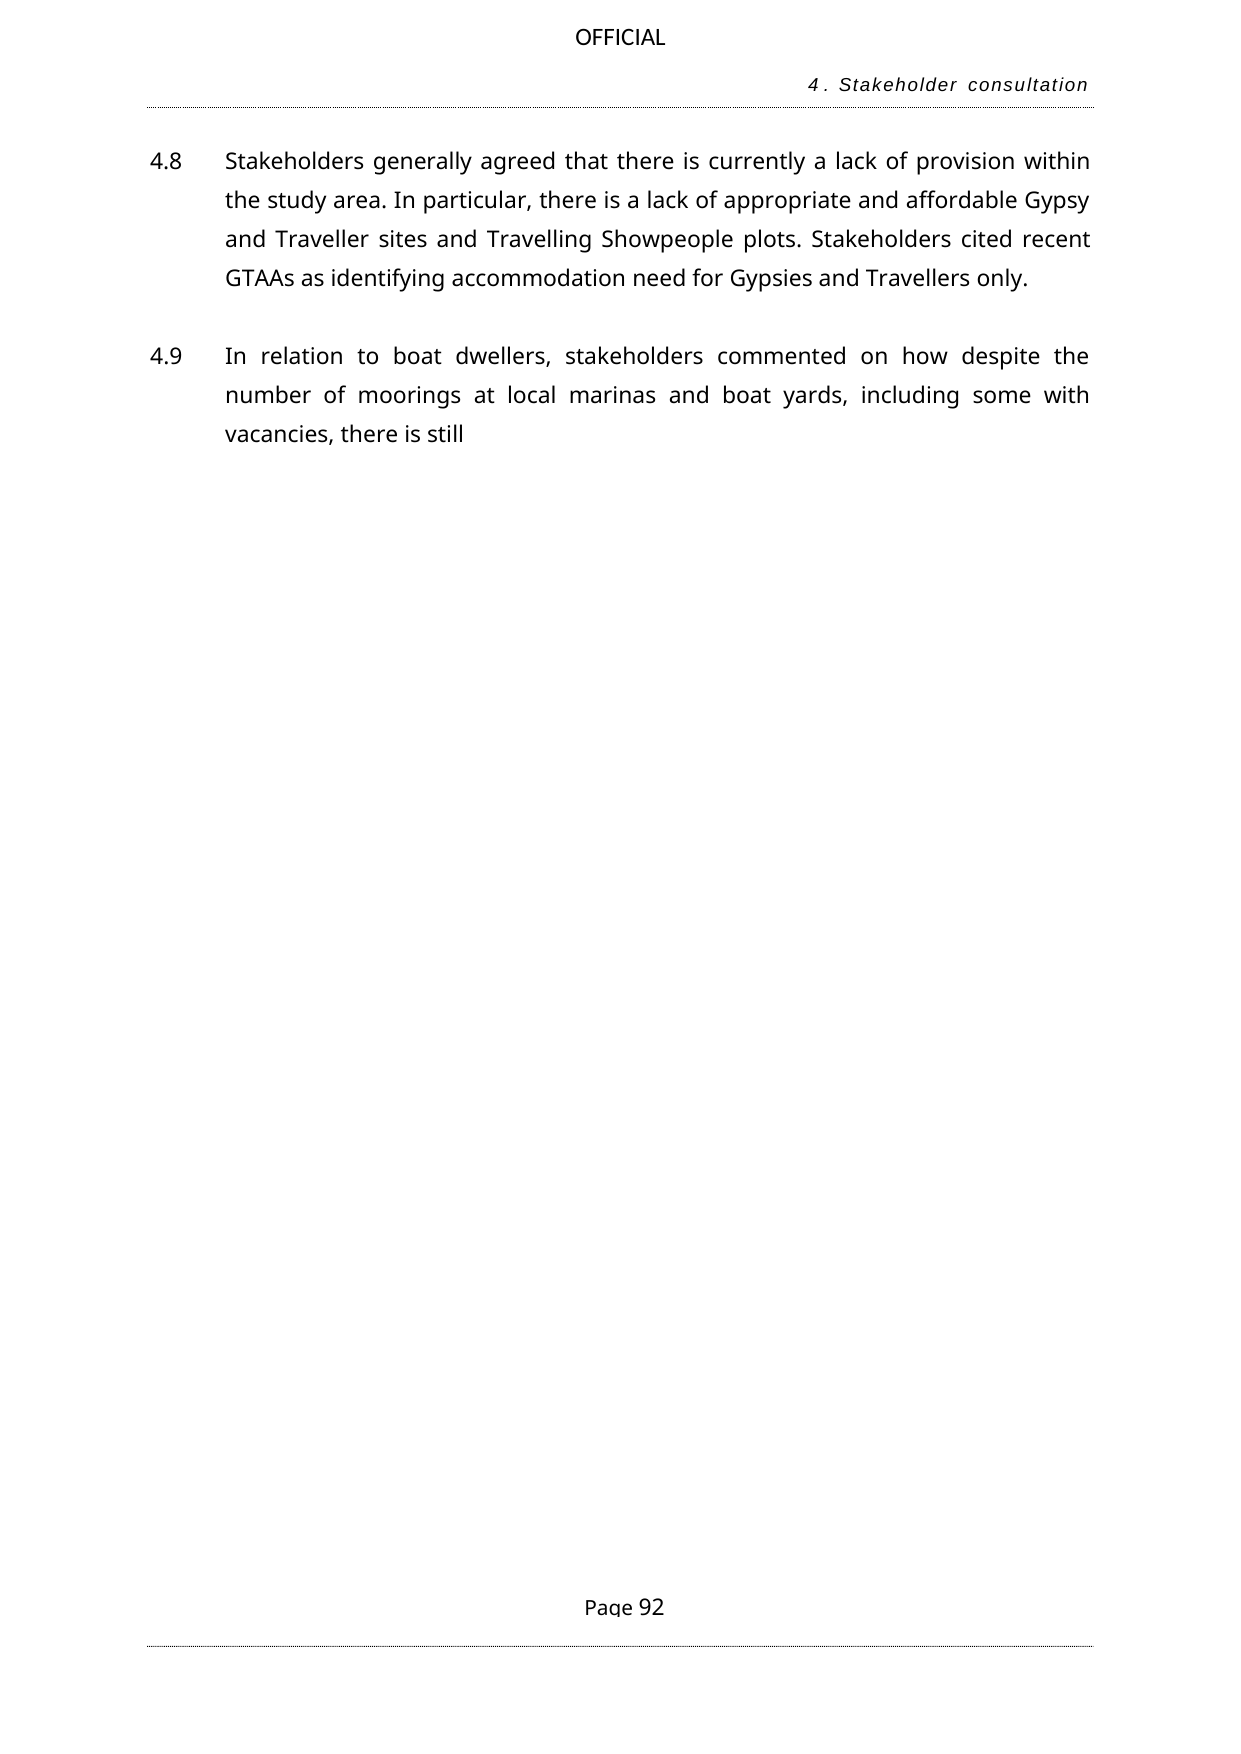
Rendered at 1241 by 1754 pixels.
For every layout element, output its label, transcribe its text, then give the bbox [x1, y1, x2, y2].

list Stakeholders generally agreed that there is currently a lack of provision within the study area. In particular, there is a lack of appropriate and affordable Gypsy and Traveller sites and Travelling Showpeople plots. Stakeholders cited recent GTAAs as identifying accommodation need for Gypsies and Travellers only. [150, 144, 1091, 293]
list In relation to boat dwellers, stakeholders commented on how despite the number of moorings at local marinas and boat yards, including some with vacancies, there is still [150, 340, 1091, 449]
